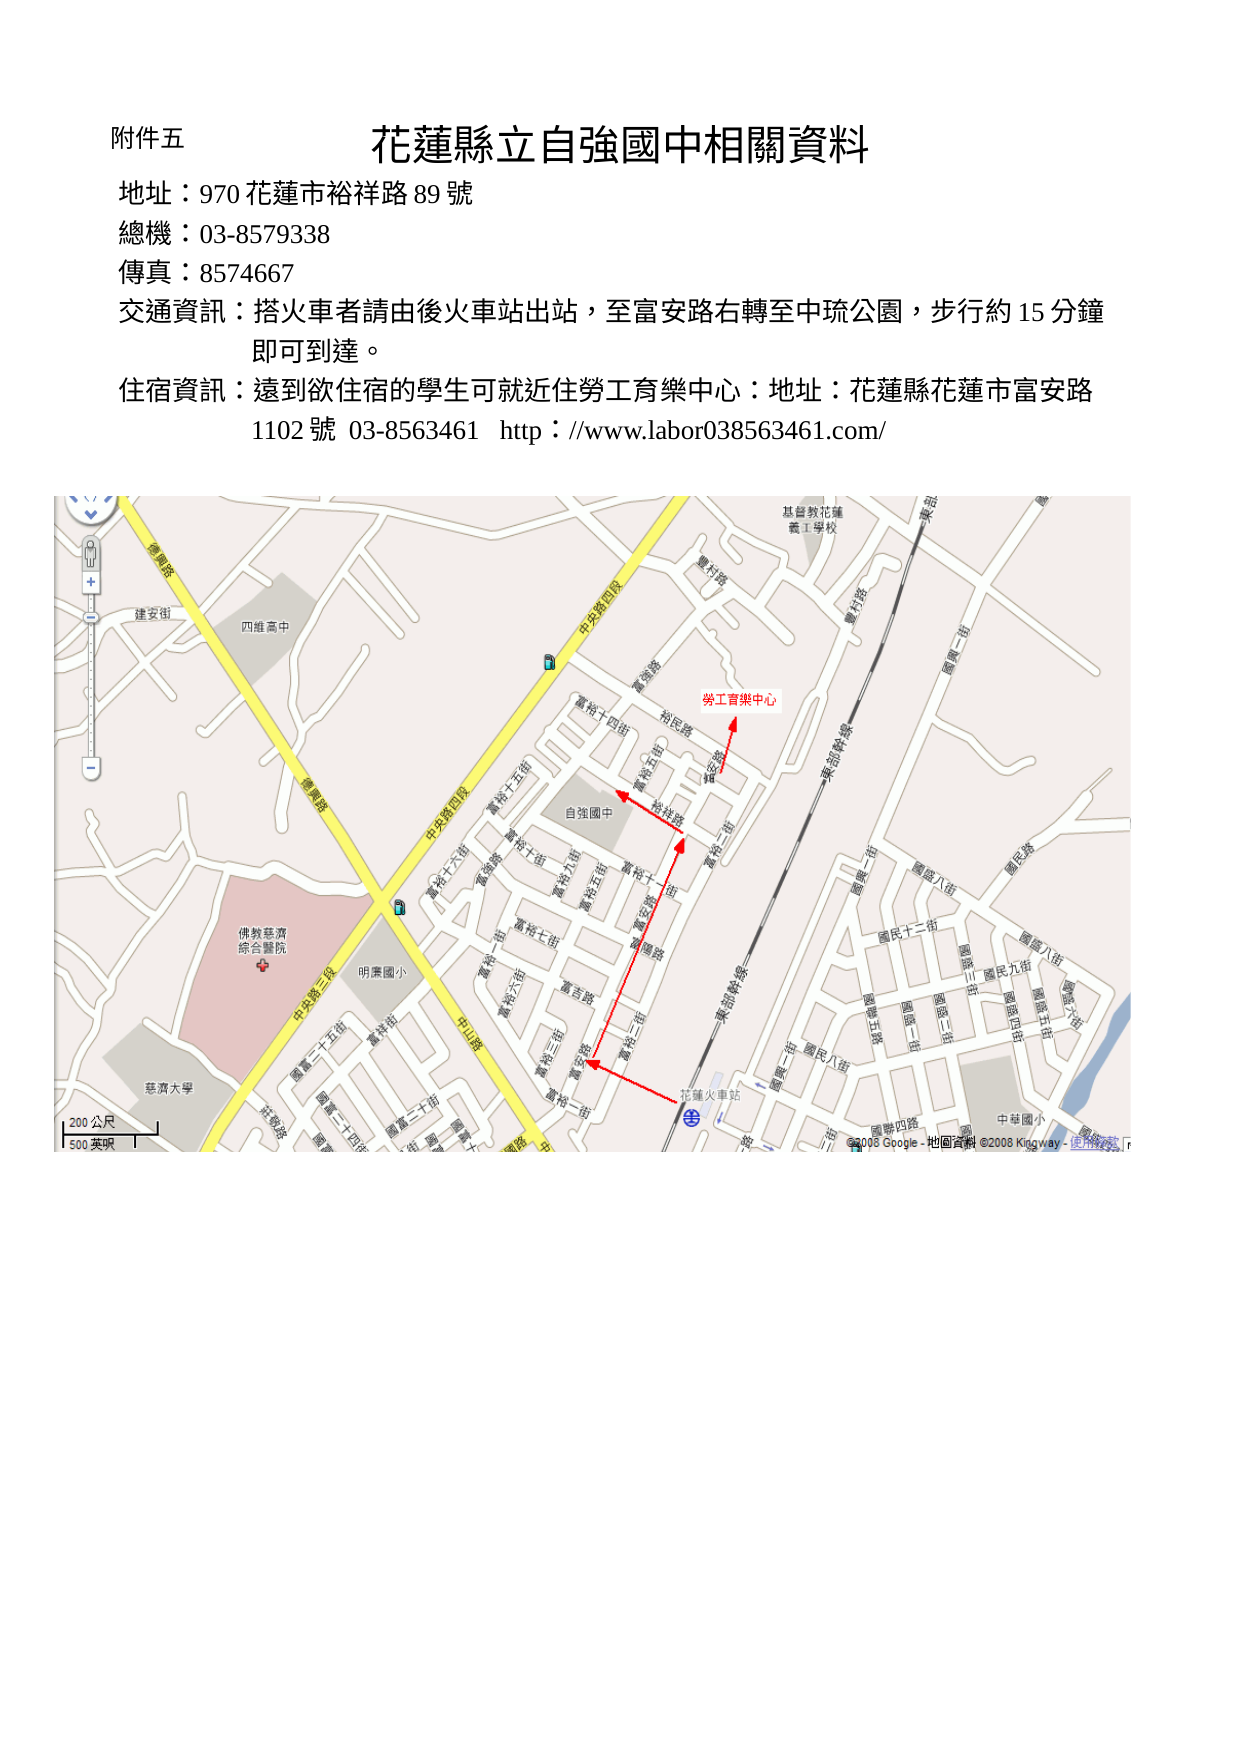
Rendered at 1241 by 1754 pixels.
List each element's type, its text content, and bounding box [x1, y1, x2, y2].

picture [54, 496, 1131, 1153]
text 花蓮縣立自強國中相關資料 [118, 112, 1122, 172]
text 地址：970花蓮市裕祥路89號 [118, 172, 1122, 212]
text 傳真：8574667 [118, 251, 1122, 290]
text 總機：03-8579338 [118, 212, 1122, 251]
text 交通資訊：搭火車者請由後火車站出站，至富安路右轉至中琉公園，步行約15分鐘即可到達。 [118, 290, 1122, 369]
text 住宿資訊：遠到欲住宿的學生可就近住勞工育樂中心：地址：花蓮縣花蓮市富安路1102號 03-8563461 http：//www.labor038563461.com/ [118, 369, 1122, 447]
